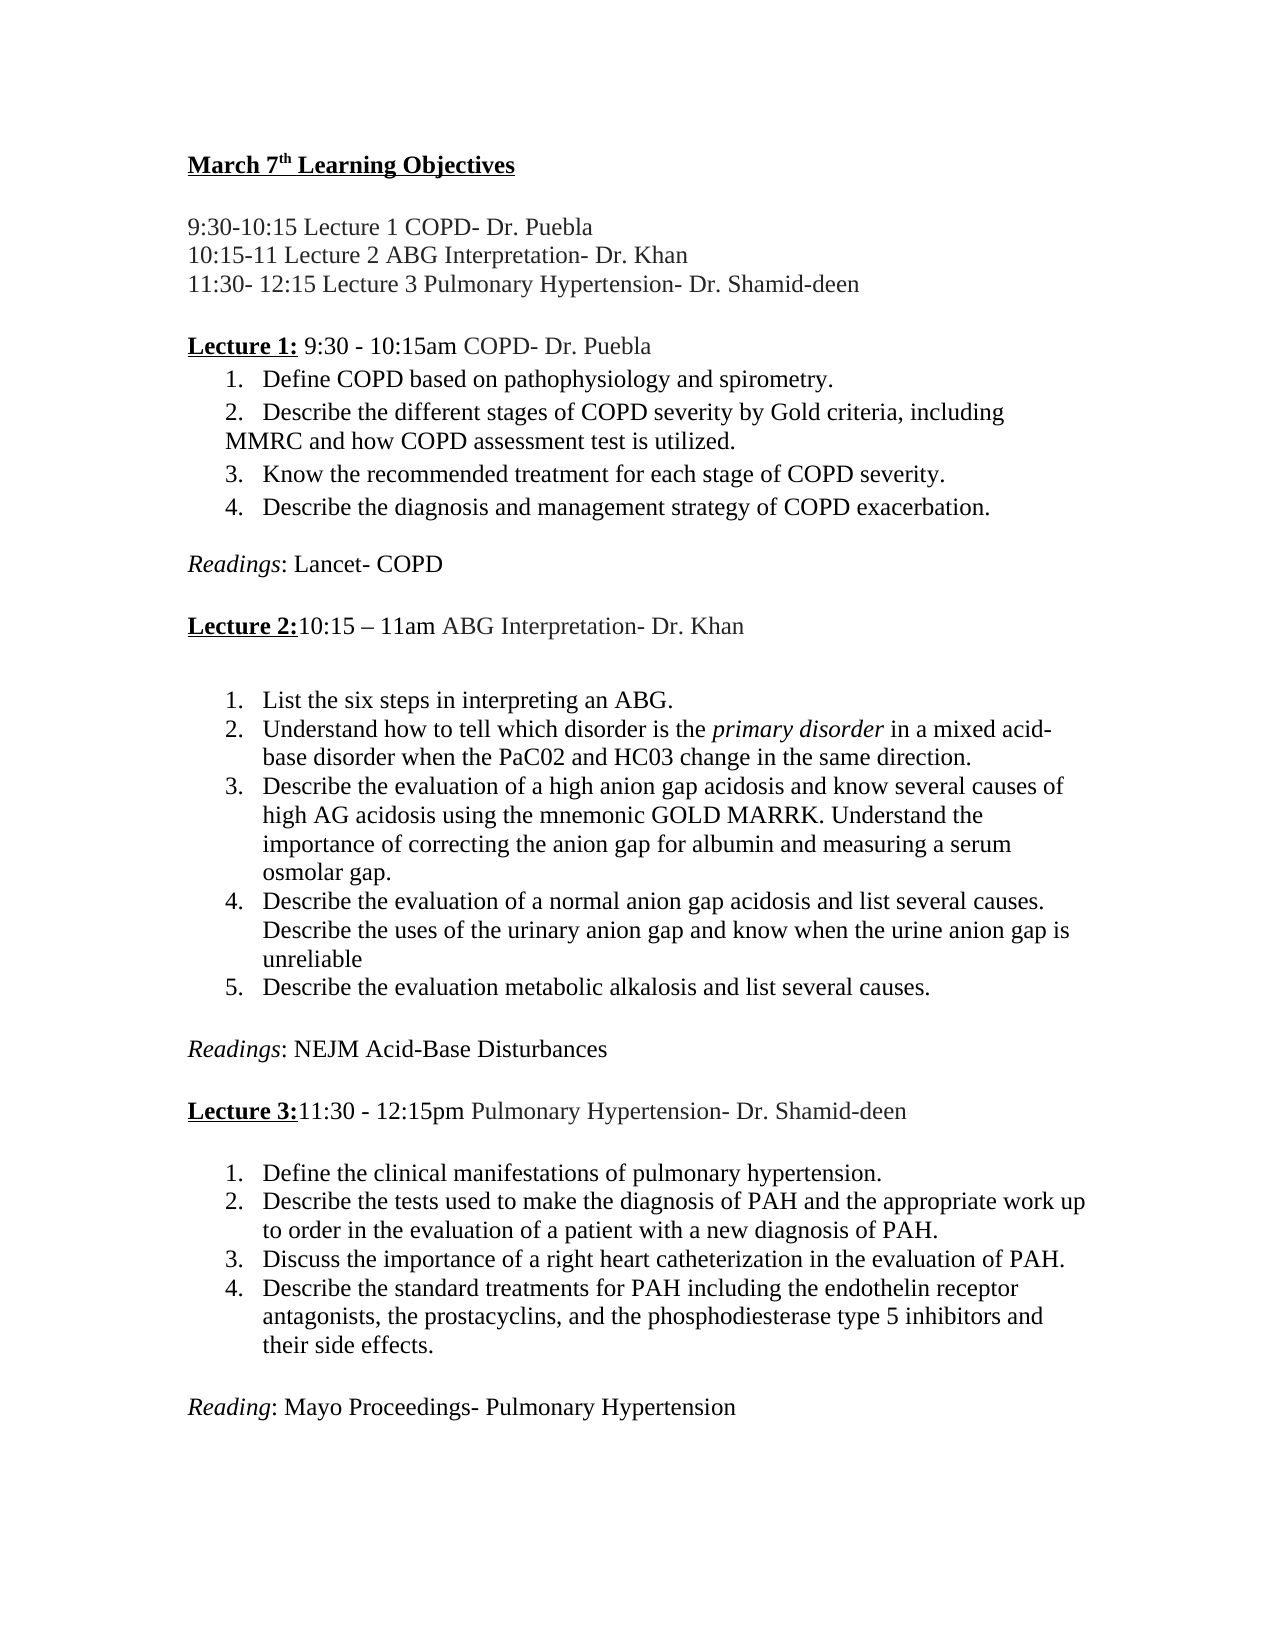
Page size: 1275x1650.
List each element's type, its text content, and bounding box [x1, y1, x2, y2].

list Discuss the importance of a right heart catheterization in the evaluation of PAH. [225, 1244, 1087, 1273]
list Describe the tests used to make the diagnosis of PAH and the appropriate work up to order in the evaluation of a patient with a new diagnosis of PAH. [225, 1186, 1087, 1244]
text March 7th Learning Objectives [187, 150, 1087, 179]
text 4. Describe the diagnosis and management strategy of COPD exacerbation. [225, 492, 1087, 520]
list List the six steps in interpreting an ABG. [225, 685, 1087, 714]
list Define the clinical manifestations of pulmonary hypertension. [225, 1158, 1087, 1186]
text Reading: Mayo Proceedings- Pulmonary Hypertension [187, 1392, 1087, 1421]
list Describe the evaluation of a high anion gap acidosis and know several causes of high AG acidosis using the mnemonic GOLD MARRK. Understand the importance of correcting the anion gap for albumin and measuring a serum osmolar gap. [225, 771, 1087, 886]
text Lecture 3:11:30 - 12:15pm Pulmonary Hypertension- Dr. Shamid-deen [187, 1096, 1087, 1125]
text Readings: Lancet- COPD [187, 549, 1087, 578]
text 9:30-10:15 Lecture 1 COPD- Dr. Puebla [187, 212, 1087, 241]
text 10:15-11 Lecture 2 ABG Interpretation- Dr. Khan [187, 241, 1087, 269]
list Describe the standard treatments for PAH including the endothelin receptor antagonists, the prostacyclins, and the phosphodiesterase type 5 inhibitors and their side effects. [225, 1273, 1087, 1359]
list Describe the evaluation of a normal anion gap acidosis and list several causes. Describe the uses of the urinary anion gap and know when the urine anion gap is unreliable [225, 886, 1087, 972]
text 11:30- 12:15 Lecture 3 Pulmonary Hypertension- Dr. Shamid-deen [187, 269, 1087, 298]
list Describe the evaluation metabolic alkalosis and list several causes. [225, 972, 1087, 1001]
text 3. Know the recommended treatment for each stage of COPD severity. [225, 459, 1087, 487]
text Readings: NEJM Acid-Base Disturbances [187, 1034, 1087, 1063]
text 1. Define COPD based on pathophysiology and spirometry. [225, 364, 1087, 393]
text Lecture 1: 9:30 - 10:15am COPD- Dr. Puebla [187, 331, 1087, 360]
list Understand how to tell which disorder is the primary disorder in a mixed acid-base disorder when the PaC02 and HC03 change in the same direction. [225, 714, 1087, 771]
text 2. Describe the different stages of COPD severity by Gold criteria, including MMRC and how COPD assessment test is utilized. [225, 397, 1087, 454]
text Lecture 2:10:15 – 11am ABG Interpretation- Dr. Khan [187, 611, 1087, 639]
